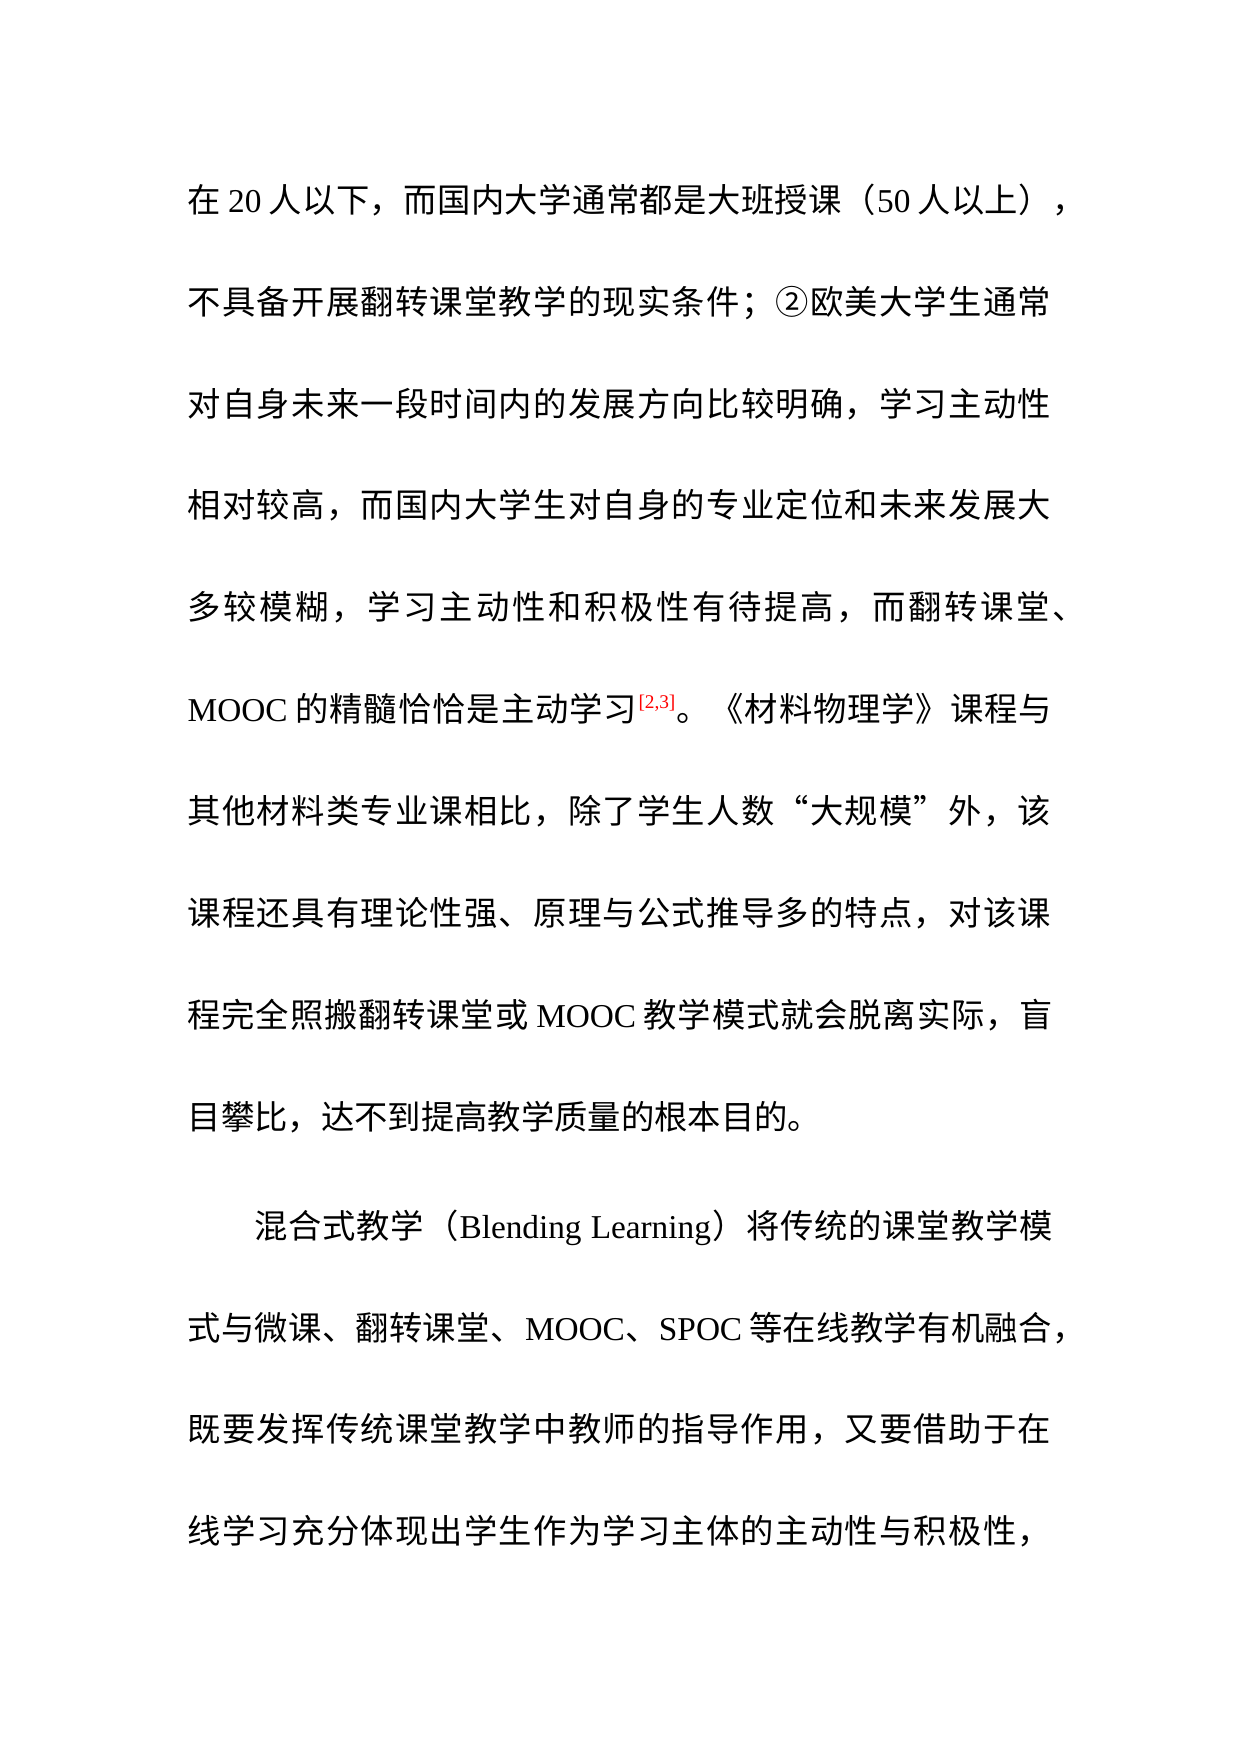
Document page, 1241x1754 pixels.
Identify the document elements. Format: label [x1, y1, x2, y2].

text [187, 164, 1053, 1149]
text [187, 1190, 1053, 1563]
